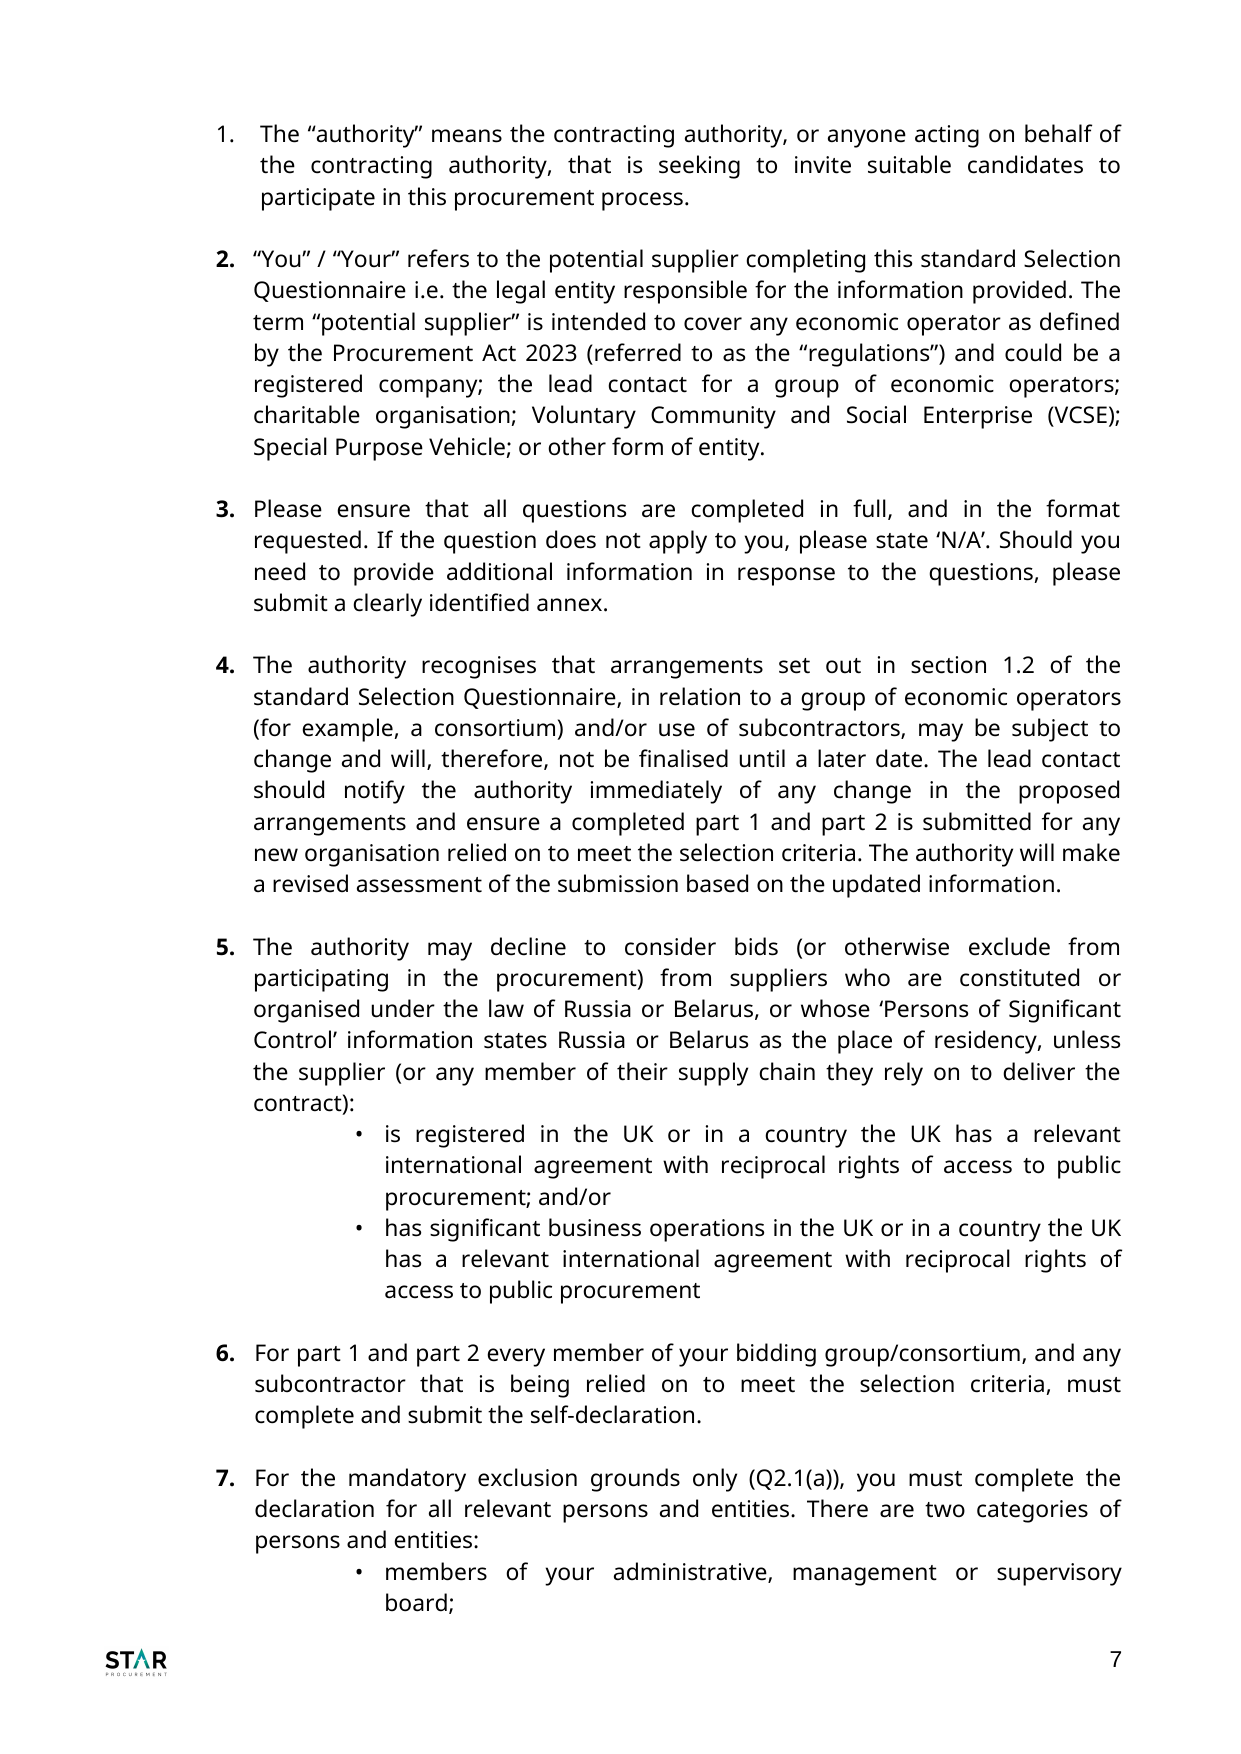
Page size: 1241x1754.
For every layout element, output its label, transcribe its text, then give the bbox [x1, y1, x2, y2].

list For the mandatory exclusion grounds only (Q2.1(a)), you must complete the declaration for all relevant persons and entities. There are two categories of persons and entities: [216, 1462, 1122, 1556]
text 1. The “authority” means the contracting authority, or anyone acting on behalf of the contracting authority, that is seeking to invite suitable candidates to participate in this procurement process. [216, 118, 1122, 212]
text • members of your administrative, management or supervisory board; [354, 1556, 1122, 1618]
text • has significant business operations in the UK or in a country the UK has a relevant international agreement with reciprocal rights of access to public procurement [354, 1212, 1122, 1306]
list Please ensure that all questions are completed in full, and in the format requested. If the question does not apply to you, please state ‘N/A’. Should you need to provide additional information in response to the questions, please submit a clearly identified annex. [216, 493, 1122, 618]
text • is registered in the UK or in a country the UK has a relevant international agreement with reciprocal rights of access to public procurement; and/or [354, 1118, 1122, 1212]
list “You” / “Your” refers to the potential supplier completing this standard Selection Questionnaire i.e. the legal entity responsible for the information provided. The term “potential supplier” is intended to cover any economic operator as defined by the Procurement Act 2023 (referred to as the “regulations”) and could be a registered company; the lead contact for a group of economic operators; charitable organisation; Voluntary Community and Social Enterprise (VCSE); Special Purpose Vehicle; or other form of entity. [216, 243, 1122, 462]
list The authority may decline to consider bids (or otherwise exclude from participating in the procurement) from suppliers who are constituted or organised under the law of Russia or Belarus, or whose ‘Persons of Significant Control’ information states Russia or Belarus as the place of residency, unless the supplier (or any member of their supply chain they rely on to deliver the contract): [216, 931, 1122, 1118]
list The authority recognises that arrangements set out in section 1.2 of the standard Selection Questionnaire, in relation to a group of economic operators (for example, a consortium) and/or use of subcontractors, may be subject to change and will, therefore, not be finalised until a later date. The lead contact should notify the authority immediately of any change in the proposed arrangements and ensure a completed part 1 and part 2 is submitted for any new organisation relied on to meet the selection criteria. The authority will make a revised assessment of the submission based on the updated information. [216, 649, 1122, 899]
list For part 1 and part 2 every member of your bidding group/consortium, and any subcontractor that is being relied on to meet the selection criteria, must complete and submit the self-declaration. [216, 1337, 1122, 1431]
